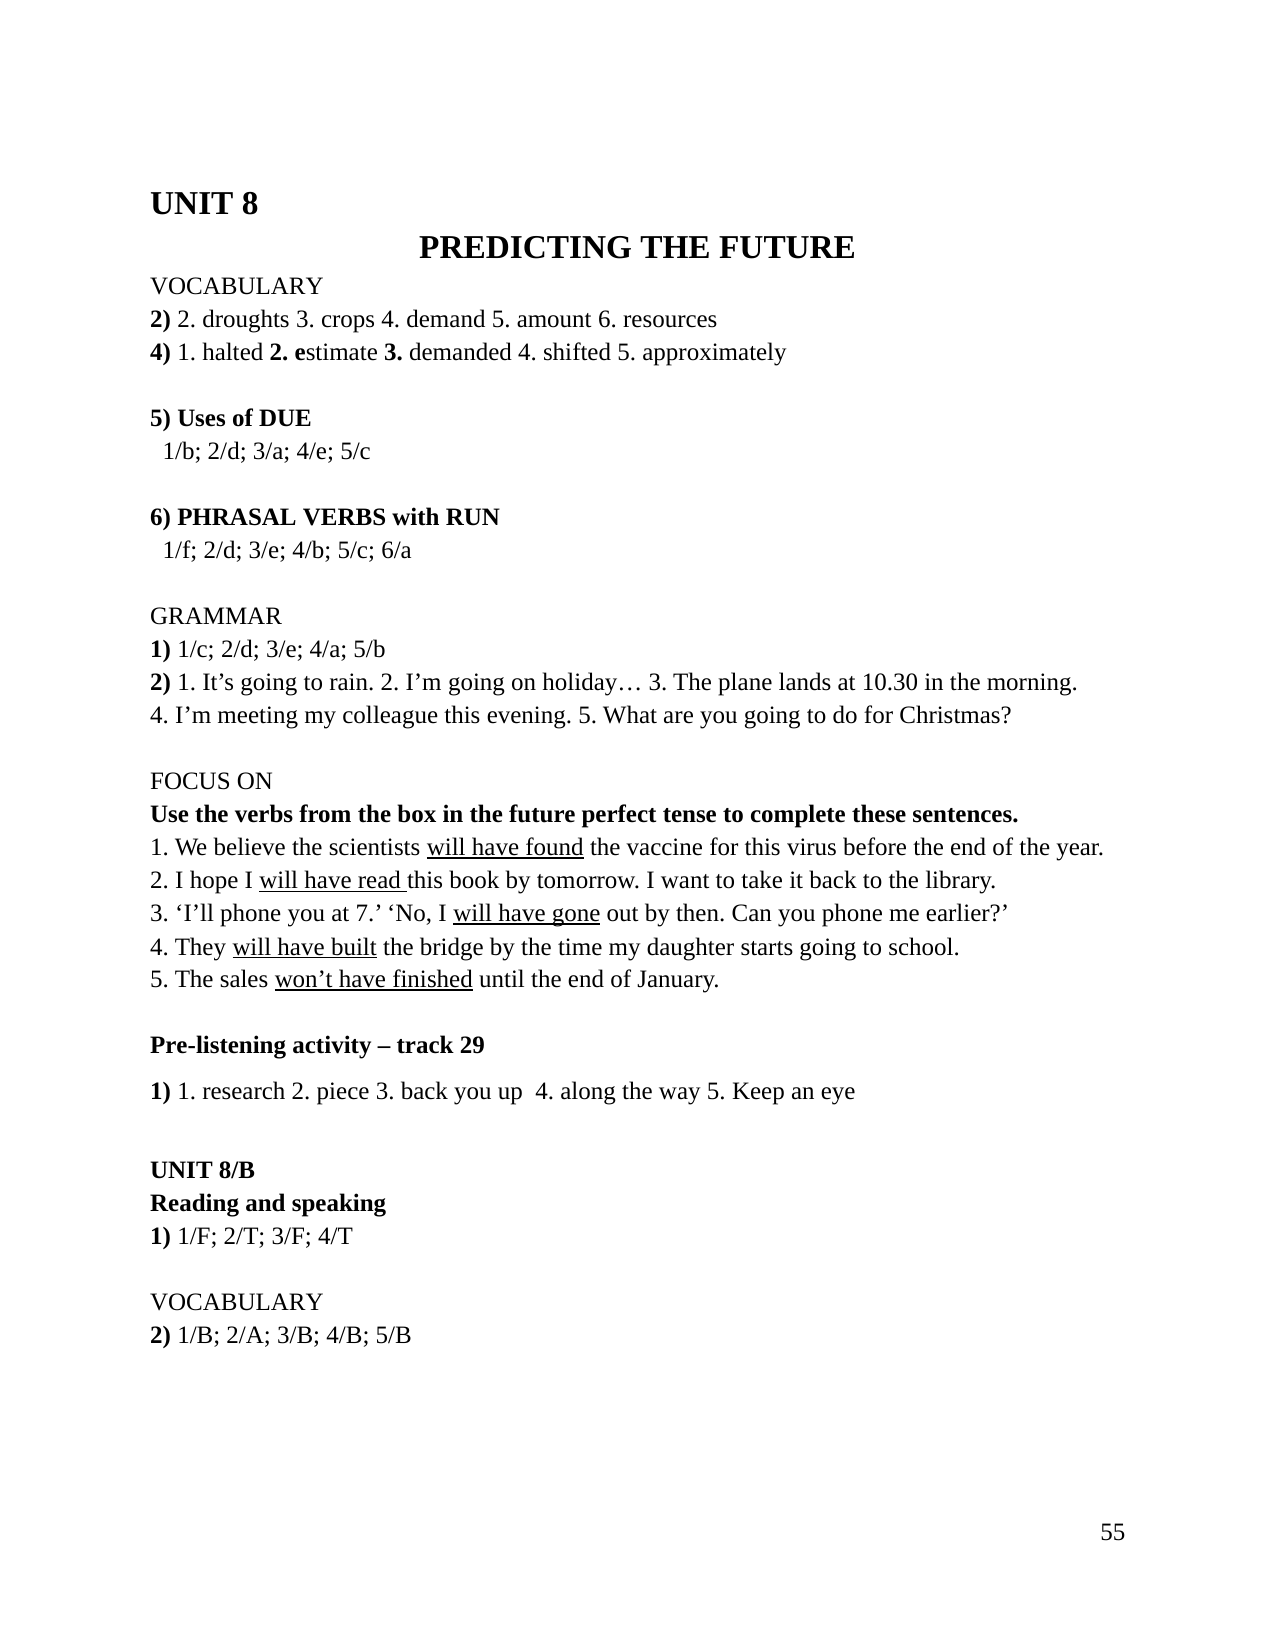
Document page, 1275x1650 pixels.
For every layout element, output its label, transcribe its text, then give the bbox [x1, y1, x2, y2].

subtitle FOCUS ON [150, 766, 1125, 795]
text UNIT 8/B [150, 1155, 1125, 1183]
text 4) 1. halted 2. estimate 3. demanded 4. shifted 5. approximately [150, 337, 1125, 366]
text 2) 1/B; 2/A; 3/B; 4/B; 5/B [150, 1320, 1125, 1348]
subtitle Use the verbs from the box in the future perfect tense to complete these sentences. [150, 799, 1125, 828]
text 2) 2. droughts 3. crops 4. demand 5. amount 6. resources [150, 304, 1125, 333]
text 6) PHRASAL VERBS with RUN [150, 502, 1125, 531]
text 5) Uses of DUE [150, 403, 1125, 432]
text VOCABULARY [150, 271, 1125, 300]
text GRAMMAR [150, 601, 1125, 630]
text UNIT 8 [150, 183, 1125, 221]
subtitle 3. ‘I’ll phone you at 7.’ ‘No, I will have gone out by then. Can you phone me earlier?’ [150, 898, 1125, 927]
text 1/f; 2/d; 3/e; 4/b; 5/c; 6/a [150, 535, 1125, 564]
subtitle 1. We believe the scientists will have found the vaccine for this virus before the end of the year. [150, 832, 1125, 861]
subtitle 5. The sales won’t have finished until the end of January. [150, 964, 1125, 993]
subtitle 4. I’m meeting my colleague this evening. 5. What are you going to do for Christmas? [150, 700, 1125, 729]
subtitle 4. They will have built the bridge by the time my daughter starts going to school. [150, 932, 1125, 960]
subtitle 2. I hope I will have read this book by tomorrow. I want to take it back to the library. [150, 866, 1125, 894]
text PREDICTING THE FUTURE [150, 227, 1125, 265]
subtitle 2) 1. It’s going to rain. 2. I’m going on holiday… 3. The plane lands at 10.30 in the morning. [150, 667, 1125, 696]
text 1) 1/F; 2/T; 3/F; 4/T [150, 1221, 1125, 1249]
text 1/b; 2/d; 3/a; 4/e; 5/c [150, 436, 1125, 465]
text 1) 1. research 2. piece 3. back you up 4. along the way 5. Keep an eye [150, 1076, 1125, 1105]
text Pre-listening activity – track 29 [150, 1031, 1125, 1059]
subtitle 1) 1/c; 2/d; 3/e; 4/a; 5/b [150, 634, 1125, 663]
text Reading and speaking [150, 1188, 1125, 1216]
text VOCABULARY [150, 1287, 1125, 1316]
